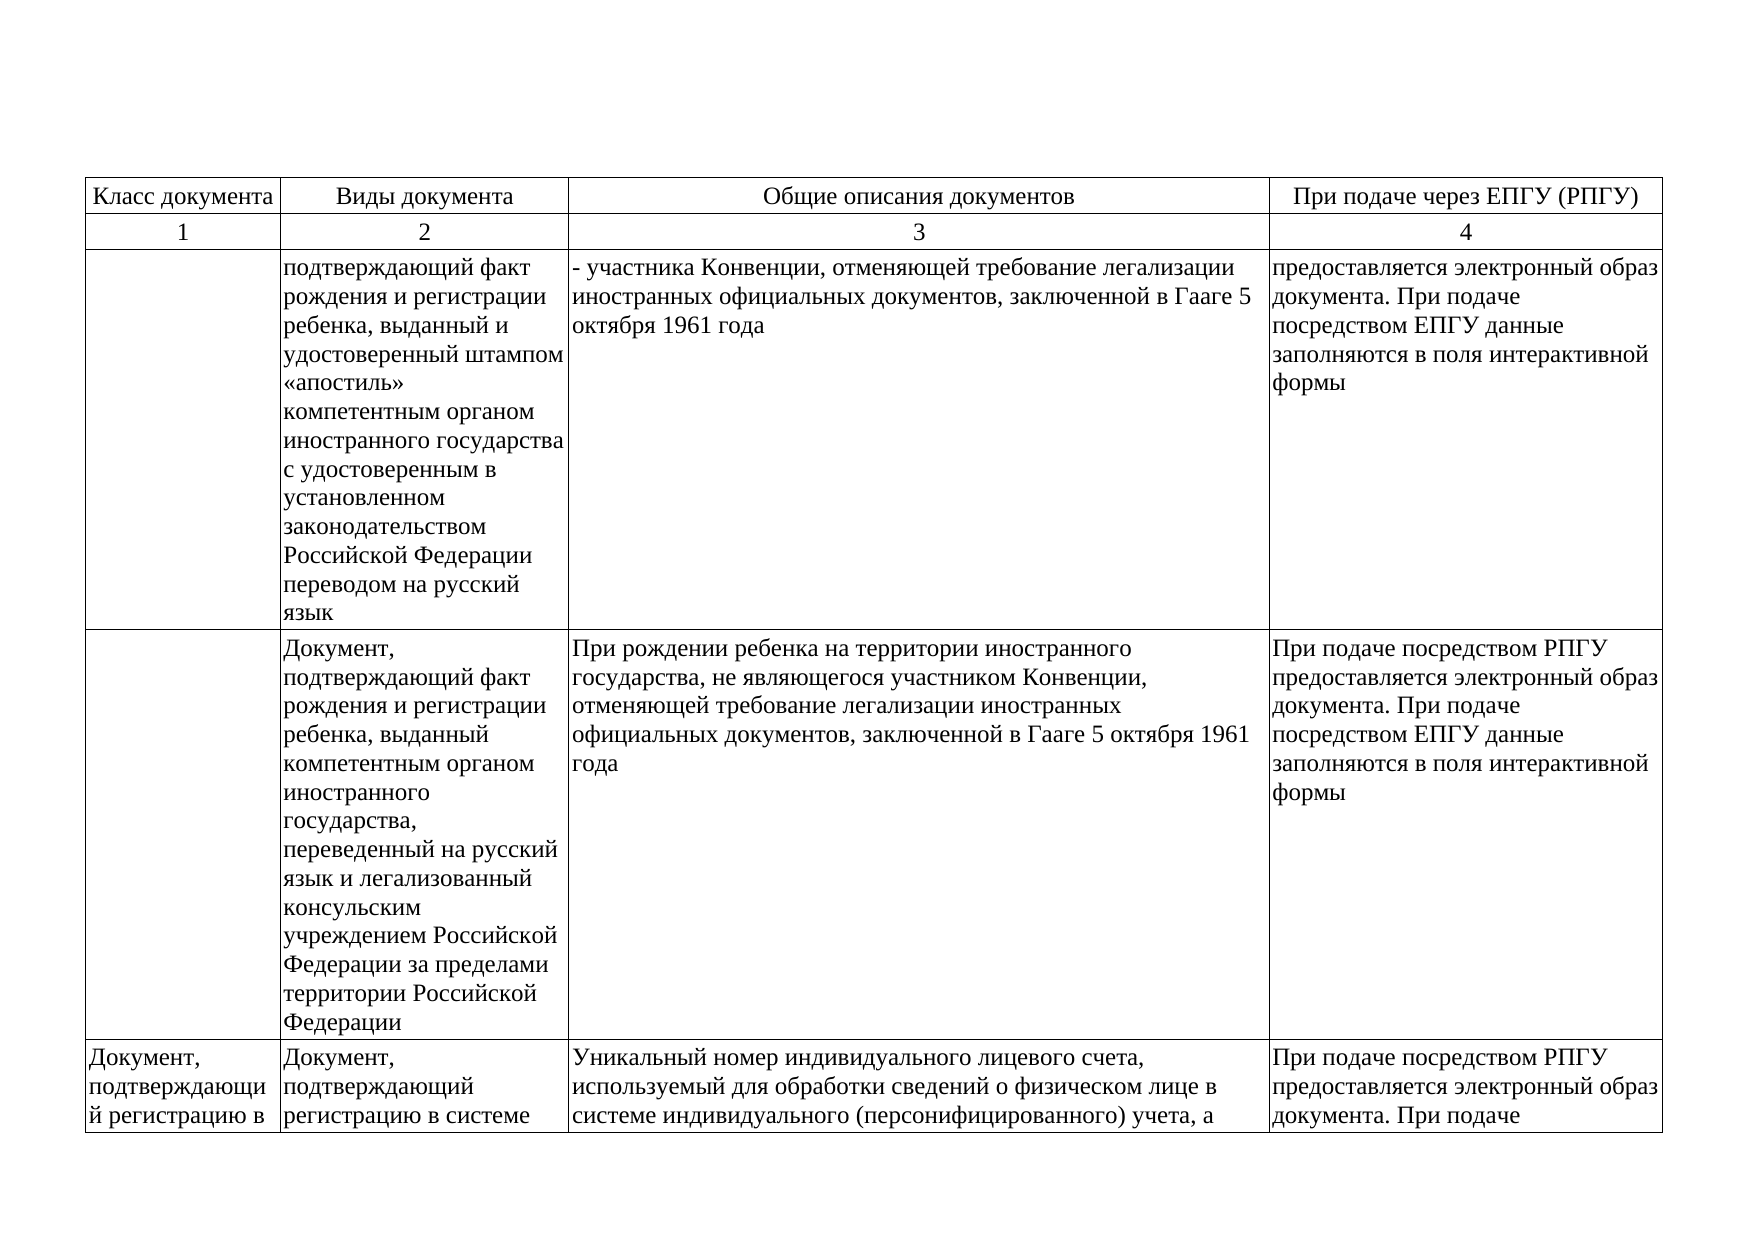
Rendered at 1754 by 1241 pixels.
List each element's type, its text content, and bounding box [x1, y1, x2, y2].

table_cell Документ, подтверждающий факт рождения и регистрации ребенка, выданный компетентным органом иностранного государства, переведенный на русский язык и легализованный консульским учреждением Российской Федерации за пределами территории Российской Федерации [281, 630, 568, 1038]
table_cell 3 [569, 214, 1269, 248]
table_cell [1270, 250, 1662, 629]
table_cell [86, 1040, 280, 1132]
table_cell 4 [1270, 214, 1662, 248]
table_header Класс документа [86, 178, 280, 213]
table_cell 1 [86, 214, 280, 248]
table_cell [281, 1040, 568, 1132]
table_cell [1270, 1040, 1662, 1132]
table_cell При подаче посредством РПГУ предоставляется электронный образ документа. При подаче посредством ЕПГУ данные заполняются в поля интерактивной формы [1270, 630, 1662, 1038]
table_header Виды документа [281, 178, 568, 213]
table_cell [281, 250, 568, 629]
table_cell [86, 630, 280, 1038]
table_header При подаче через ЕПГУ (РПГУ) [1270, 178, 1662, 213]
table_cell При рождении ребенка на территории иностранного государства, не являющегося участником Конвенции, отменяющей требование легализации иностранных официальных документов, заключенной в Гааге 5 октября 1961 года [569, 630, 1269, 1038]
table_cell 2 [281, 214, 568, 248]
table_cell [569, 1040, 1269, 1132]
table_header Общие описания документов [569, 178, 1269, 213]
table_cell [569, 250, 1269, 629]
table_cell [86, 250, 280, 629]
